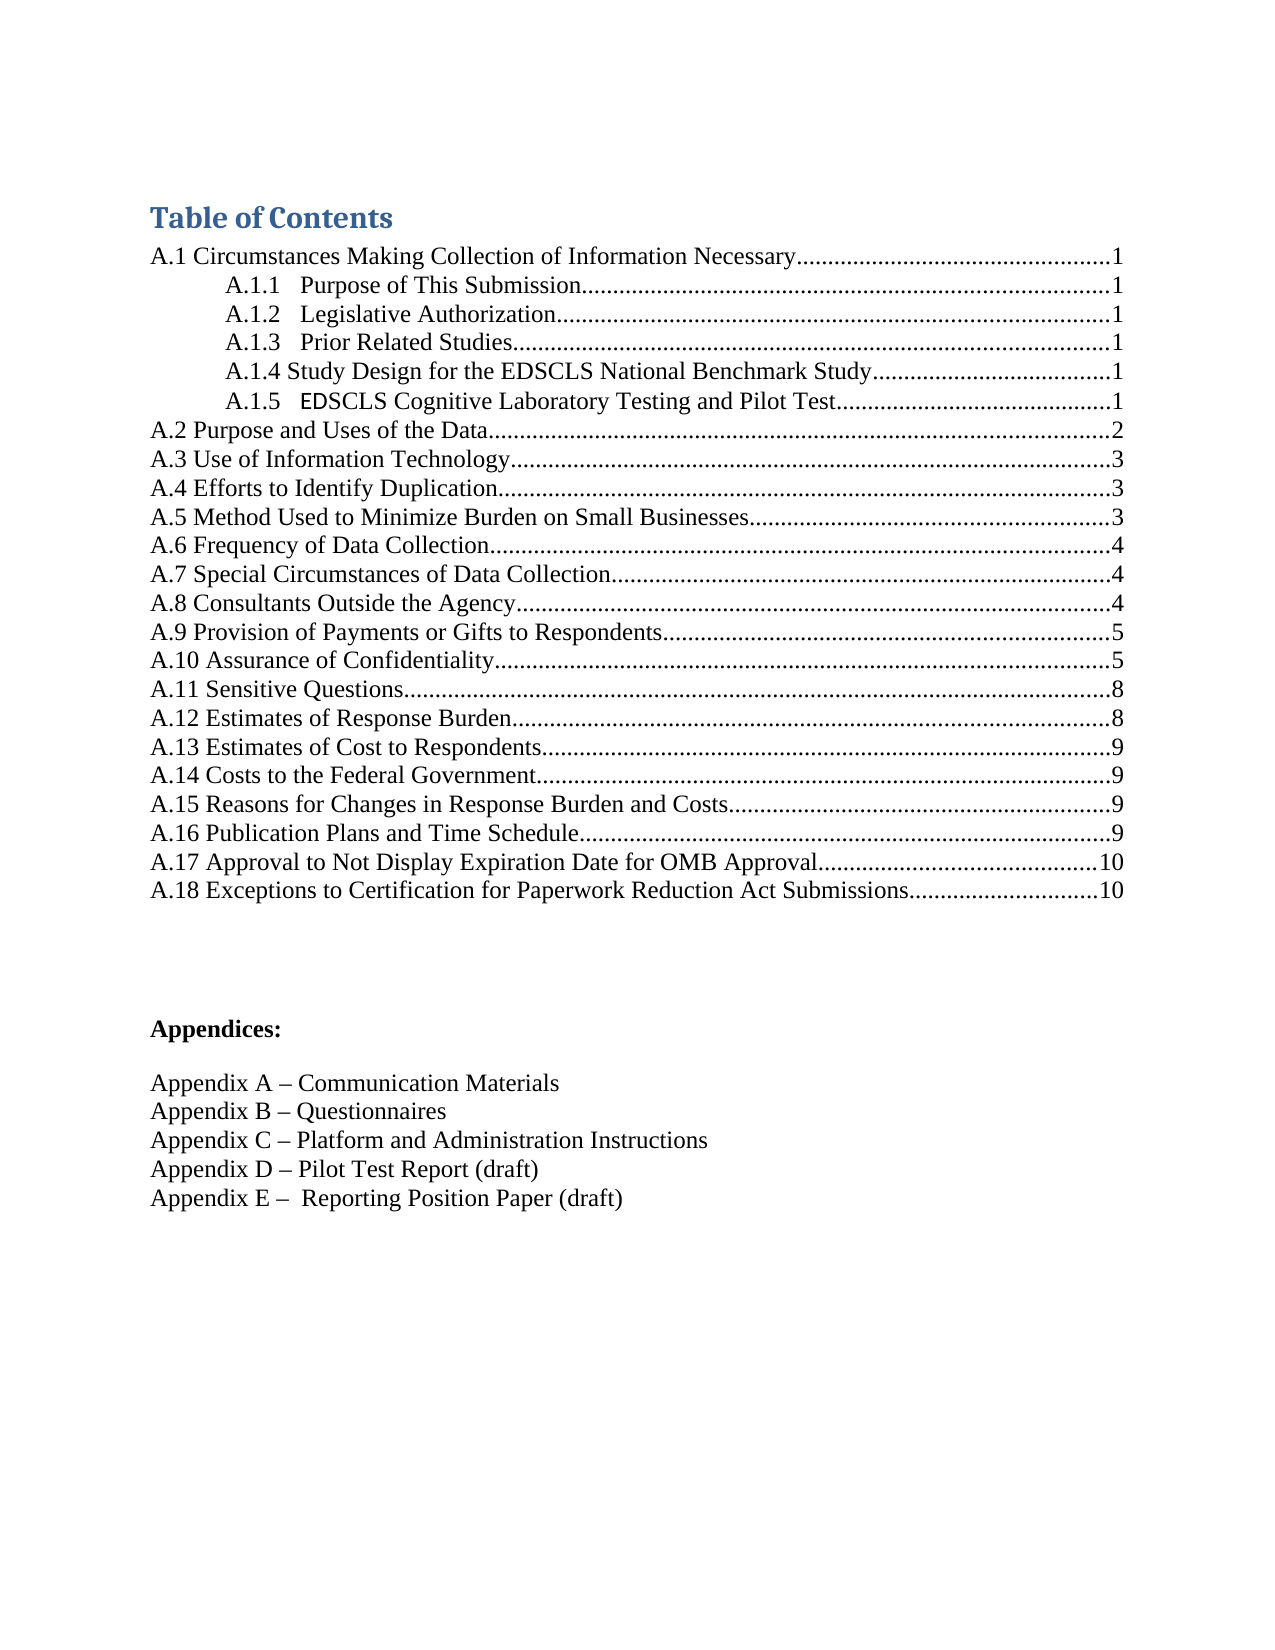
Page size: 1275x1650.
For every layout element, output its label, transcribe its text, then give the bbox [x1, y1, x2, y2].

text Appendices: [150, 1014, 1125, 1043]
text Appendix A – Communication Materials Appendix B – Questionnaires Appendix C – Platform and Administration Instructions Appendix D – Pilot Test Report (draft) Appendix E – Reporting Position Paper (draft) [150, 1068, 1125, 1212]
